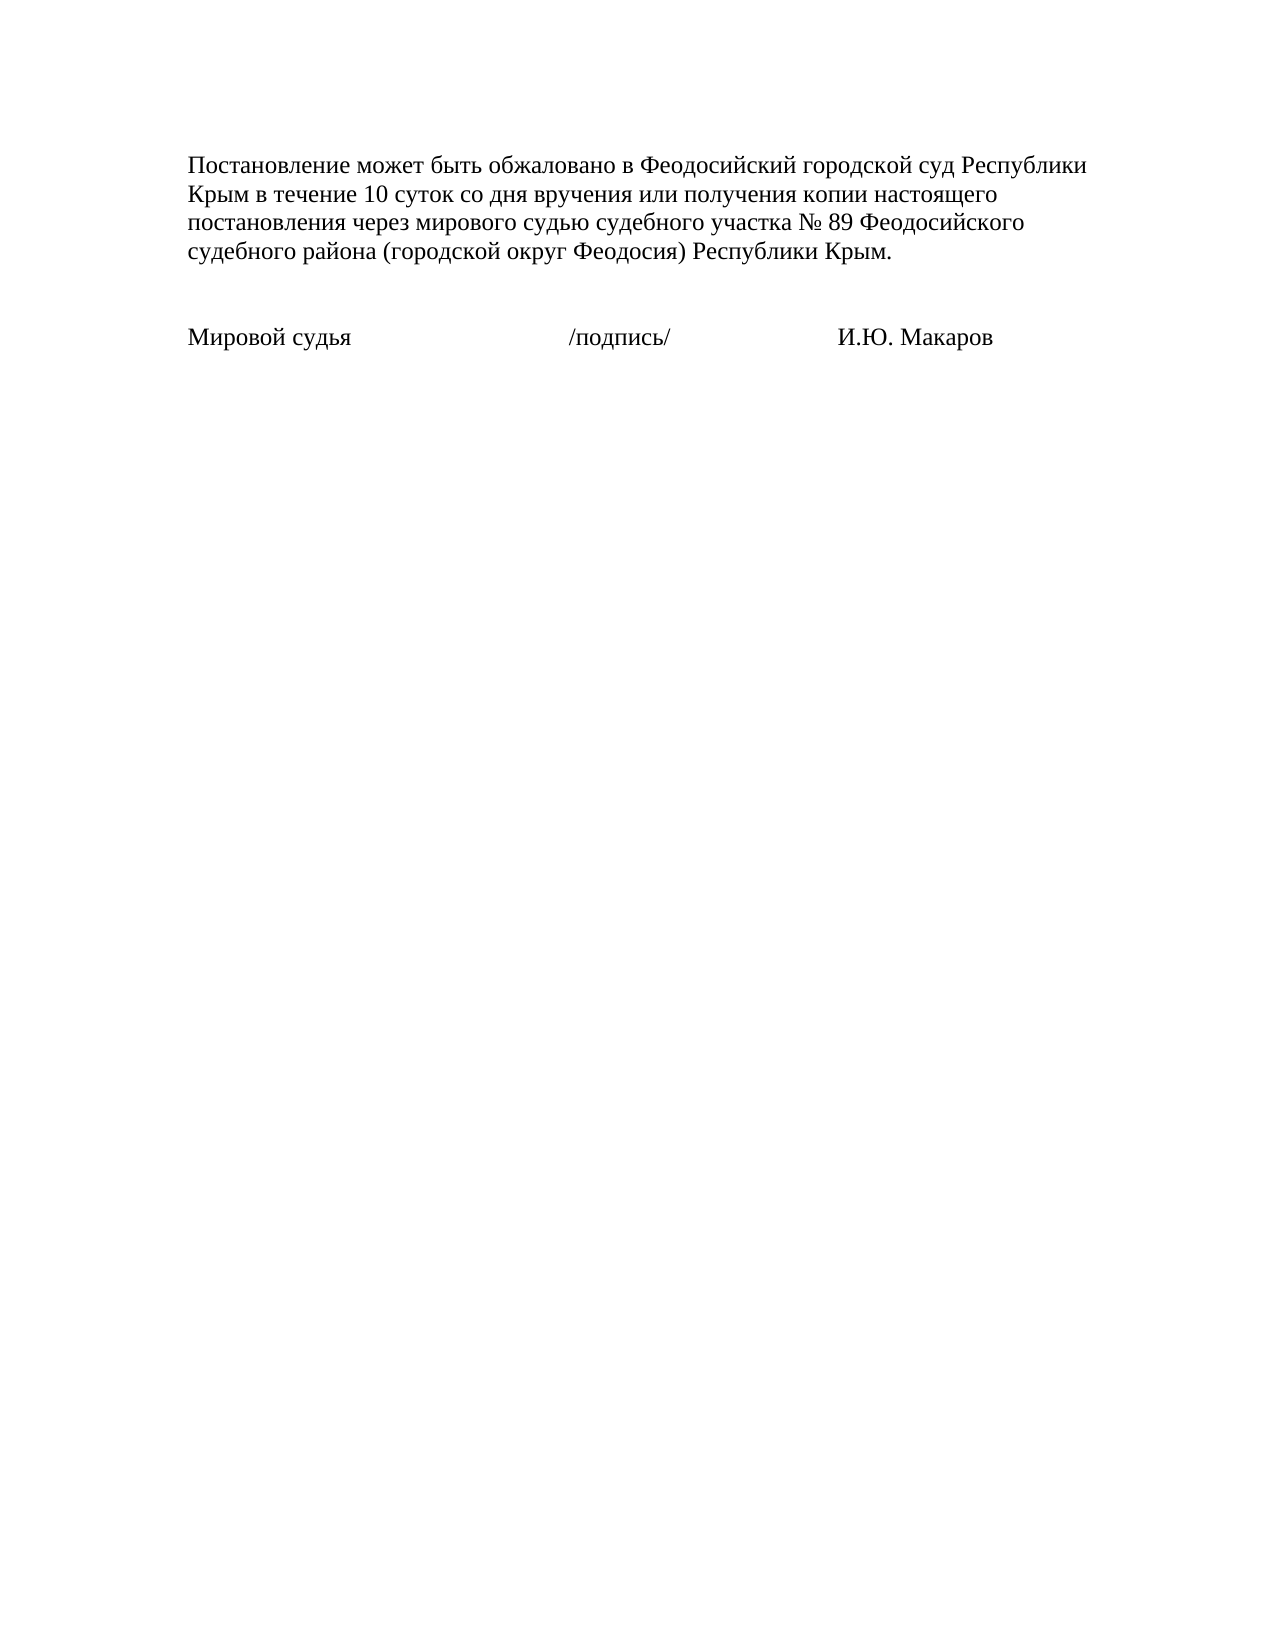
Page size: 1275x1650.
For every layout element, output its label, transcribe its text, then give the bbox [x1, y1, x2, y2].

text Постановление может быть обжаловано в Феодосийский городской суд Республики Крым в течение 10 суток со дня вручения или получения копии настоящего постановления через мирового судью судебного участка № 89 Феодосийского судебного района (городской округ Феодосия) Республики Крым. [187, 150, 1087, 265]
text Мировой судья /подпись/ И.Ю. Макаров [187, 322, 1087, 351]
